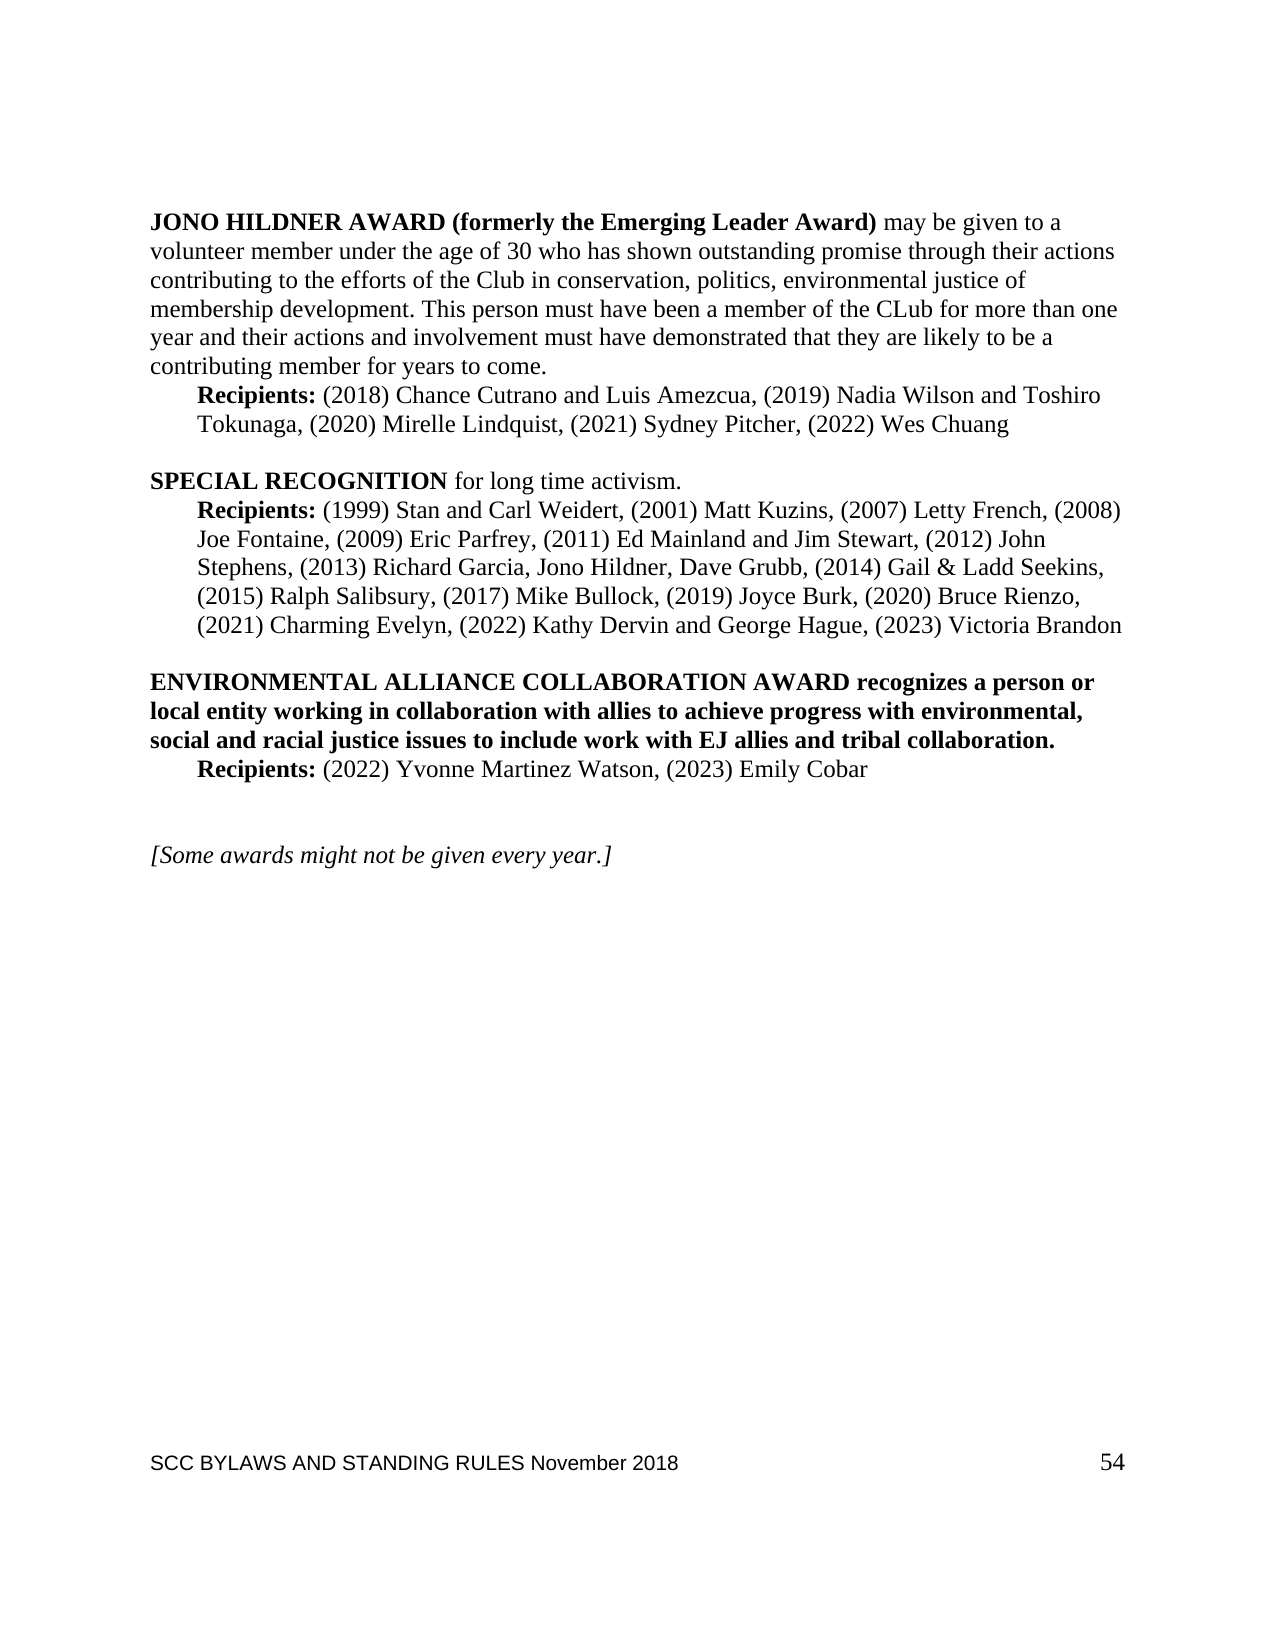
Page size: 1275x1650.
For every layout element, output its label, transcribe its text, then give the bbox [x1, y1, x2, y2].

text Recipients: (2018) Chance Cutrano and Luis Amezcua, (2019) Nadia Wilson and Toshiro Tokunaga, (2020) Mirelle Lindquist, (2021) Sydney Pitcher, (2022) Wes Chuang [197, 380, 1125, 437]
text Recipients: (1999) Stan and Carl Weidert, (2001) Matt Kuzins, (2007) Letty French, (2008) Joe Fontaine, (2009) Eric Parfrey, (2011) Ed Mainland and Jim Stewart, (2012) John Stephens, (2013) Richard Garcia, Jono Hildner, Dave Grubb, (2014) Gail & Ladd Seekins, (2015) Ralph Salibsury, (2017) Mike Bullock, (2019) Joyce Burk, (2020) Bruce Rienzo, (2021) Charming Evelyn, (2022) Kathy Dervin and George Hague, (2023) Victoria Brandon [197, 495, 1125, 639]
text JONO HILDNER AWARD (formerly the Emerging Leader Award) may be given to a volunteer member under the age of 30 who has shown outstanding promise through their actions contributing to the efforts of the Club in conservation, politics, environmental justice of membership development. This person must have been a member of the CLub for more than one year and their actions and involvement must have demonstrated that they are likely to be a contributing member for years to come. [150, 207, 1125, 380]
text SPECIAL RECOGNITION for long time activism. [150, 466, 1125, 495]
text [Some awards might not be given every year.] [150, 840, 1125, 869]
text ENVIRONMENTAL ALLIANCE COLLABORATION AWARD recognizes a person or local entity working in collaboration with allies to achieve progress with environmental, social and racial justice issues to include work with EJ allies and tribal collaboration. [150, 667, 1125, 754]
text Recipients: (2022) Yvonne Martinez Watson, (2023) Emily Cobar [197, 754, 1125, 782]
